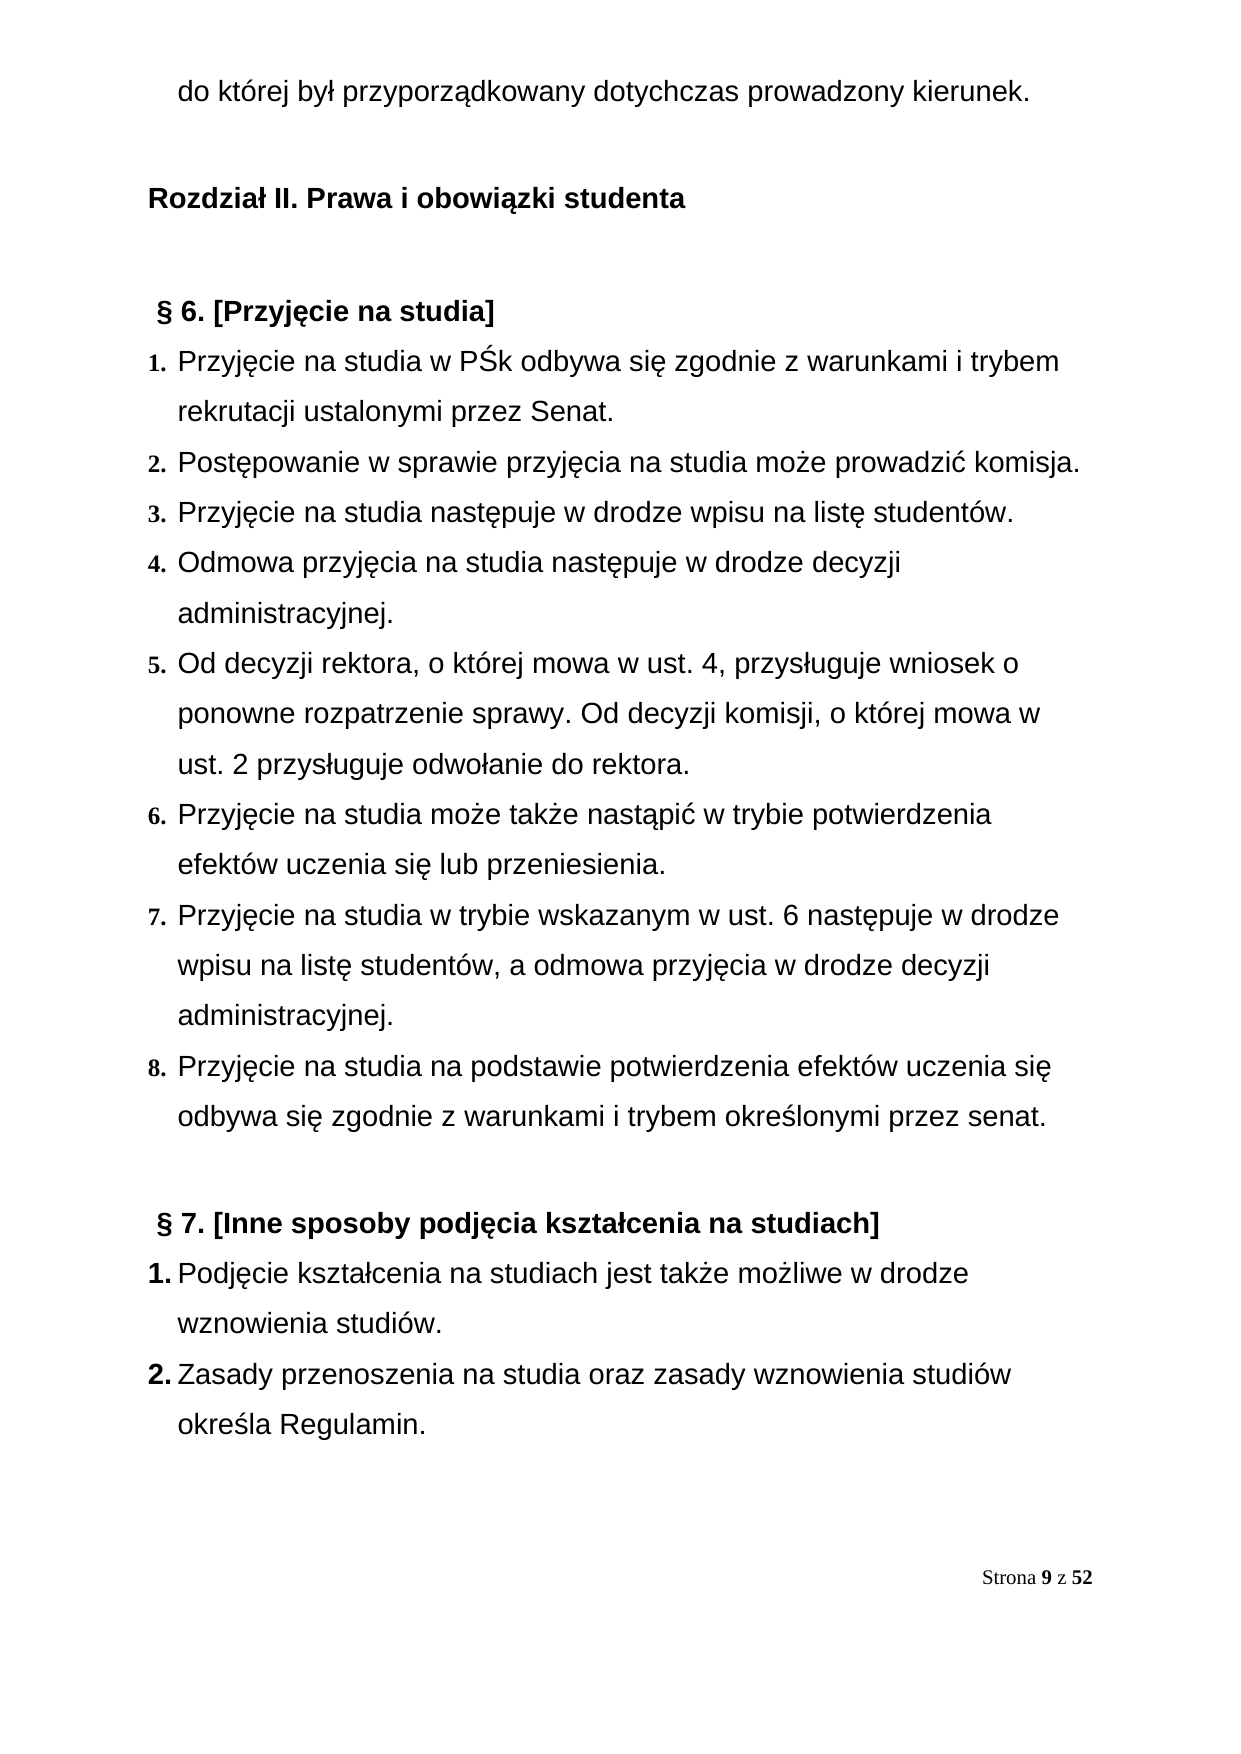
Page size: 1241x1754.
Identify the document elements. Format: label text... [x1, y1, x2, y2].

subtitle Rozdział II. Prawa i obowiązki studenta [148, 181, 1092, 214]
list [148, 74, 1093, 107]
list Przyjęcie na studia może także nastąpić w trybie potwierdzenia efektów uczenia się lub przeniesienia. [148, 797, 1093, 881]
list Podjęcie kształcenia na studiach jest także możliwe w drodze wznowienia studiów. [148, 1256, 1093, 1340]
list Postępowanie w sprawie przyjęcia na studia może prowadzić komisja. [148, 445, 1093, 478]
list Zasady przenoszenia na studia oraz zasady wznowienia studiów określa Regulamin. [148, 1357, 1093, 1441]
list Przyjęcie na studia w trybie wskazanym w ust. 6 następuje w drodze wpisu na listę studentów, a odmowa przyjęcia w drodze decyzji administracyjnej. [148, 898, 1093, 1032]
subtitle § 6. [Przyjęcie na studia] [156, 294, 1092, 327]
list Przyjęcie na studia następuje w drodze wpisu na listę studentów. [148, 495, 1093, 529]
list Od decyzji rektora, o której mowa w ust. 4, przysługuje wniosek o ponowne rozpatrzenie sprawy. Od decyzji komisji, o której mowa w ust. 2 przysługuje odwołanie do rektora. [148, 646, 1093, 780]
list Odmowa przyjęcia na studia następuje w drodze decyzji administracyjnej. [148, 545, 1093, 629]
subtitle § 7. [Inne sposoby podjęcia kształcenia na studiach] [156, 1206, 1092, 1239]
list Przyjęcie na studia w PŚk odbywa się zgodnie z warunkami i trybem rekrutacji ustalonymi przez Senat. [148, 344, 1093, 428]
list Przyjęcie na studia na podstawie potwierdzenia efektów uczenia się odbywa się zgodnie z warunkami i trybem określonymi przez senat. [148, 1048, 1093, 1132]
